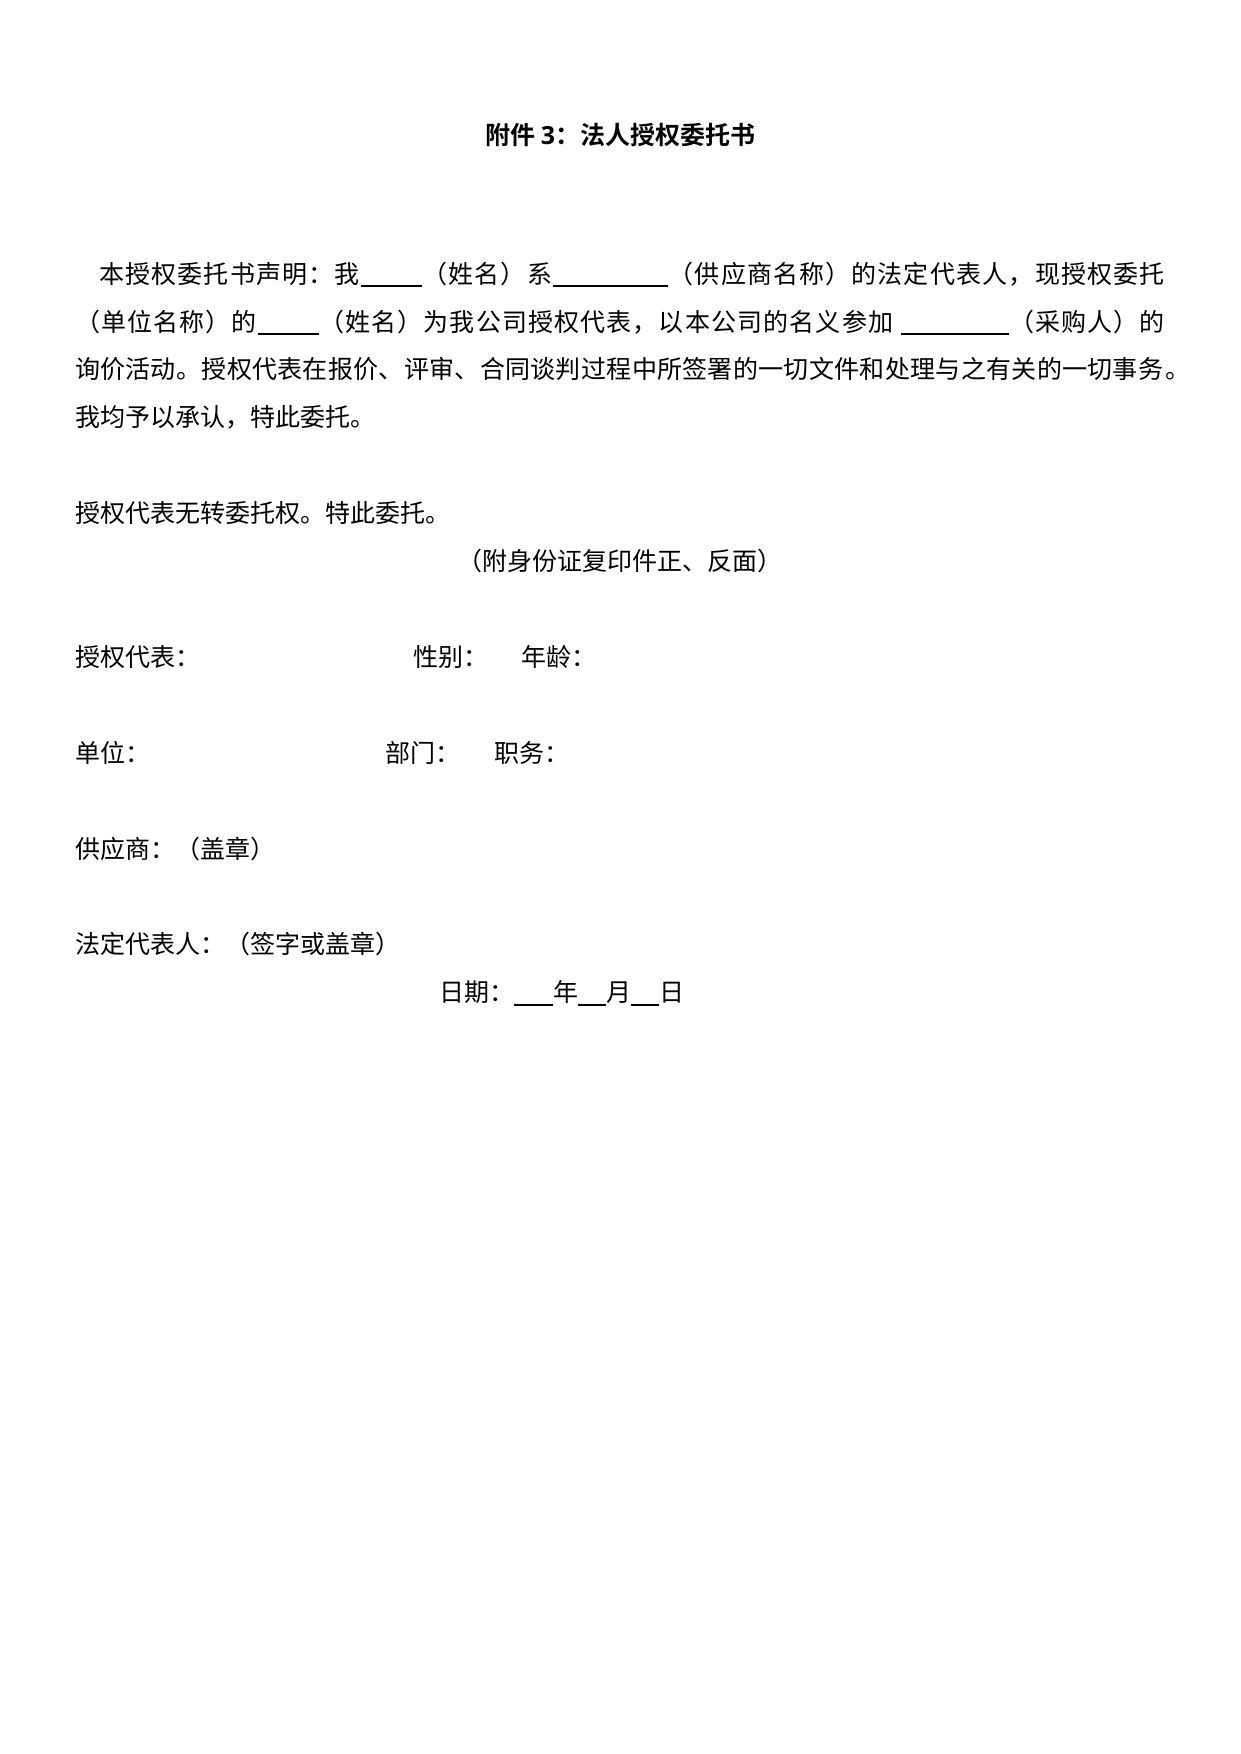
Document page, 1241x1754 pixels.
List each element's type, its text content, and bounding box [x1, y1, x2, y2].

text 授权代表： 性别： 年龄： [75, 628, 1165, 676]
text 法定代表人：（签字或盖章） [75, 916, 1165, 963]
subtitle 附件3：法人授权委托书 [75, 116, 1165, 152]
text （附身份证复印件正、反面） [75, 532, 1165, 580]
text 日期： 年 月 日 [75, 963, 1165, 1011]
text 本授权委托书声明：我 （姓名）系 （供应商名称）的法定代表人，现授权委托 （单位名称）的 （姓名）为我公司授权代表，以本公司的名义参加 （采购人）的 询价活动。授权代表在报价、评审、合同谈判过程中所签署的一切文件和处理与之有关的一切事务。我均予以承认，特此委托。 [75, 245, 1165, 436]
text 供应商：（盖章） [75, 820, 1165, 868]
text 单位： 部门： 职务： [75, 724, 1165, 772]
text 授权代表无转委托权。特此委托。 [75, 484, 1165, 532]
